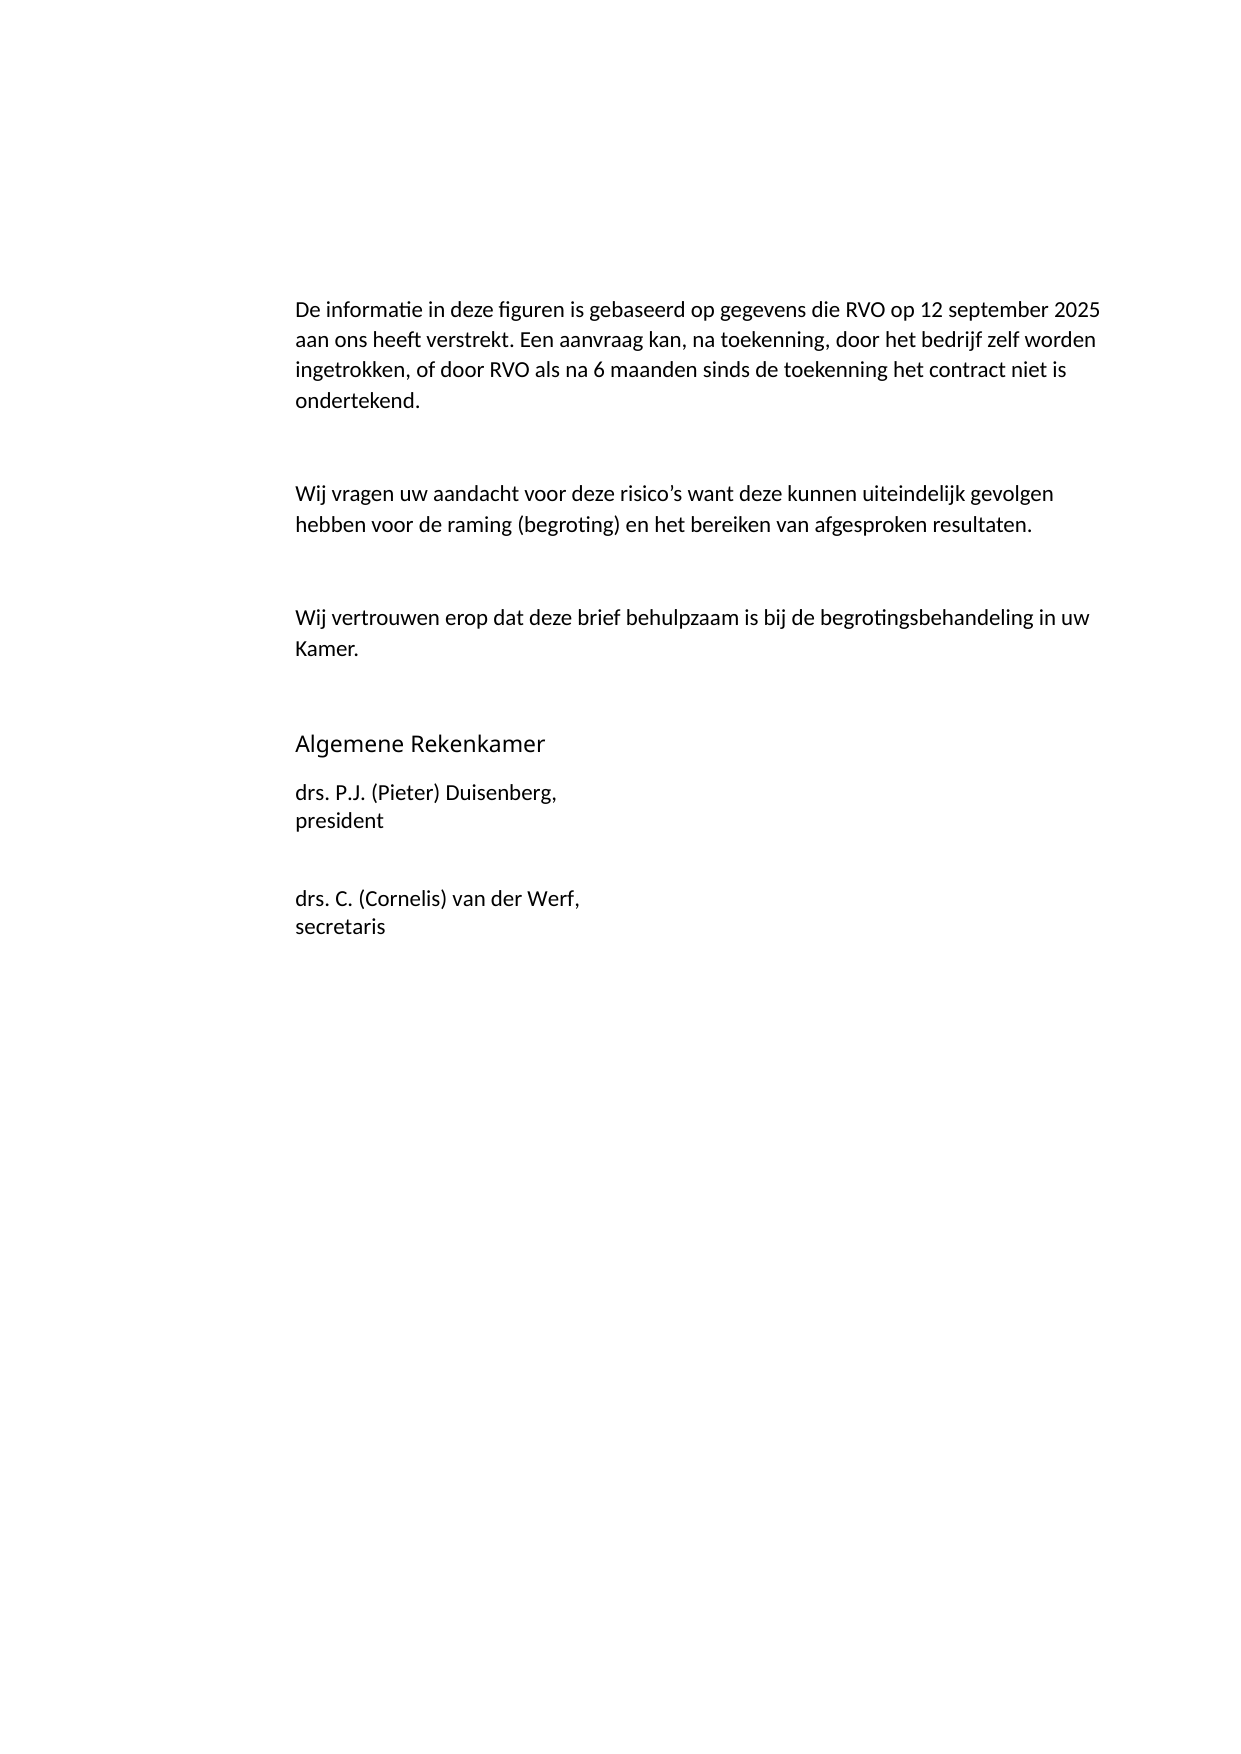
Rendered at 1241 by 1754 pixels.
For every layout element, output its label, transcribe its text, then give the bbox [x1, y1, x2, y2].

text Wij vragen uw aandacht voor deze risico’s want deze kunnen uiteindelijk gevolgen hebben voor de raming (begroting) en het bereiken van afgesproken resultaten. [295, 479, 1122, 538]
text De informatie in deze figuren is gebaseerd op gegevens die RVO op 12 september 2025 aan ons heeft verstrekt. Een aanvraag kan, na toekenning, door het bedrijf zelf worden ingetrokken, of door RVO als na 6 maanden sinds de toekenning het contract niet is ondertekend. [295, 295, 1122, 414]
text president [295, 806, 1122, 834]
text Algemene Rekenkamer [295, 727, 1122, 759]
text secretaris [295, 912, 1122, 940]
text drs. P.J. (Pieter) Duisenberg, [295, 778, 1122, 806]
text drs. C. (Cornelis) van der Werf, [295, 884, 1122, 912]
text Wij vertrouwen erop dat deze brief behulpzaam is bij de begrotingsbehandeling in uw Kamer. [295, 603, 1122, 662]
